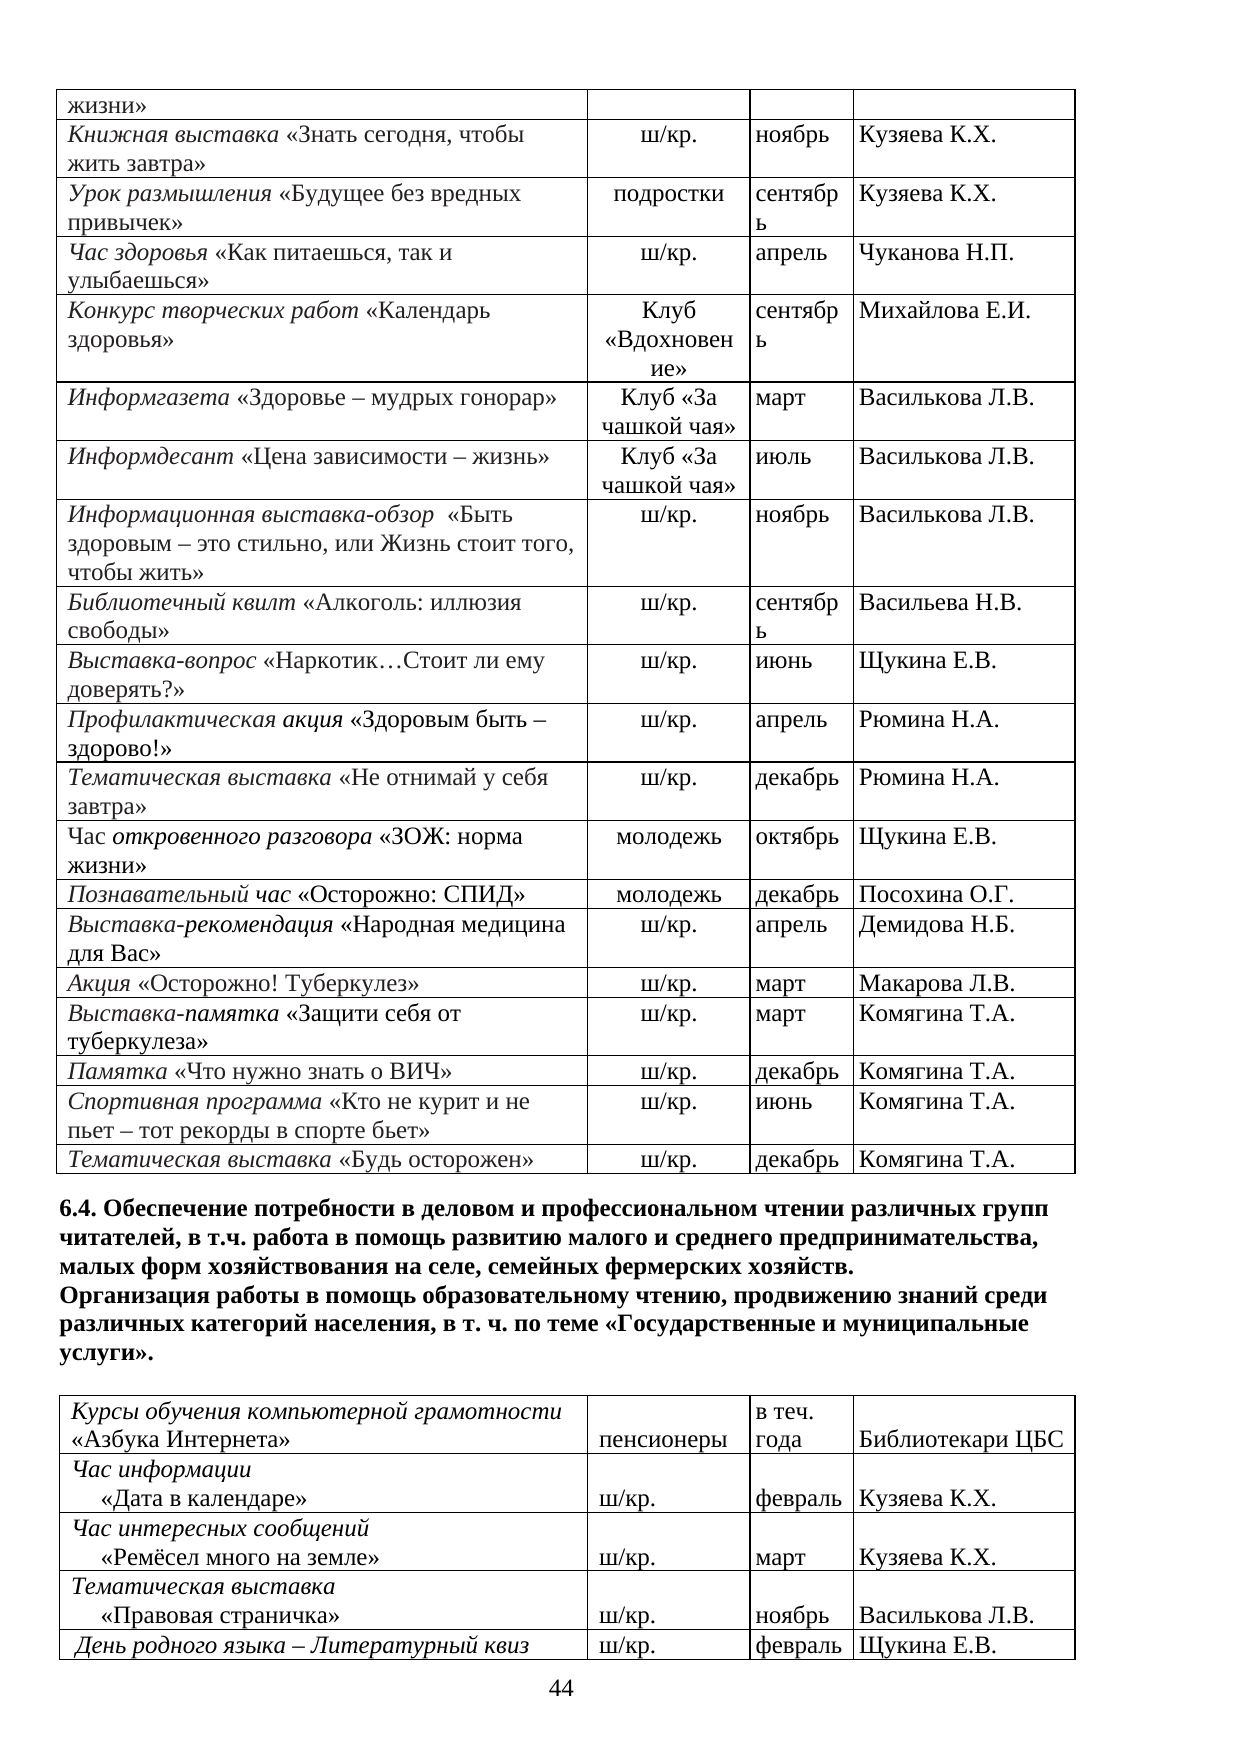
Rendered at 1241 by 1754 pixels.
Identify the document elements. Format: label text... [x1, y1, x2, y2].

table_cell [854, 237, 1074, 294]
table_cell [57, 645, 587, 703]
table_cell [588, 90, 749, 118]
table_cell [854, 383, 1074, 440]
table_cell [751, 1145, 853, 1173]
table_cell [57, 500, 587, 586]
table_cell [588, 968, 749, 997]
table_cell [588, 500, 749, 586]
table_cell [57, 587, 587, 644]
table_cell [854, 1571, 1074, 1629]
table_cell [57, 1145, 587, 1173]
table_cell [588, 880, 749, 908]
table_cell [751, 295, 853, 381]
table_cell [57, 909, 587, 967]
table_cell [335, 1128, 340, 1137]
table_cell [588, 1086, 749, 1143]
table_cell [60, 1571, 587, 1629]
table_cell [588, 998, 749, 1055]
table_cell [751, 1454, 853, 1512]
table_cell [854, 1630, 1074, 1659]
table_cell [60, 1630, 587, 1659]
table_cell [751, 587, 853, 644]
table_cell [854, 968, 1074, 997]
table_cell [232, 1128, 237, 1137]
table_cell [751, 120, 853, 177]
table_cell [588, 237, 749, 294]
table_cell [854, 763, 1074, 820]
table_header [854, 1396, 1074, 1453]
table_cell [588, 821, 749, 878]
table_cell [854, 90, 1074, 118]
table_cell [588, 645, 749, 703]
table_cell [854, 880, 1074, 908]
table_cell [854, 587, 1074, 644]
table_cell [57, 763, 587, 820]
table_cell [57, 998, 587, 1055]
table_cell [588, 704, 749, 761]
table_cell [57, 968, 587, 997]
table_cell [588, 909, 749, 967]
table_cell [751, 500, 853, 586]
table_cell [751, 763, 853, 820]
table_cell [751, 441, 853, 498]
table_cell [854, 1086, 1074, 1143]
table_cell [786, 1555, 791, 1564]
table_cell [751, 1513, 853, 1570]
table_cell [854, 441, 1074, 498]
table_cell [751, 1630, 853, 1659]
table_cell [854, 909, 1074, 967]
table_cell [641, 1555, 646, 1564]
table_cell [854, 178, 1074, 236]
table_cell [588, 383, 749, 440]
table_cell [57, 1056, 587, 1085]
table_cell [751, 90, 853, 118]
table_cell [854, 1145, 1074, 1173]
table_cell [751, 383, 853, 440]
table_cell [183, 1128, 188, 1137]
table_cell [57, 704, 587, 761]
text 6.4. Обеспечение потребности в деловом и профессиональном чтении различных групп читателей, в т.ч. работа в помощь развитию малого и среднего предпринимательства, малых форм хозяйствования на селе, семейных фермерских хозяйств. [59, 1193, 1063, 1280]
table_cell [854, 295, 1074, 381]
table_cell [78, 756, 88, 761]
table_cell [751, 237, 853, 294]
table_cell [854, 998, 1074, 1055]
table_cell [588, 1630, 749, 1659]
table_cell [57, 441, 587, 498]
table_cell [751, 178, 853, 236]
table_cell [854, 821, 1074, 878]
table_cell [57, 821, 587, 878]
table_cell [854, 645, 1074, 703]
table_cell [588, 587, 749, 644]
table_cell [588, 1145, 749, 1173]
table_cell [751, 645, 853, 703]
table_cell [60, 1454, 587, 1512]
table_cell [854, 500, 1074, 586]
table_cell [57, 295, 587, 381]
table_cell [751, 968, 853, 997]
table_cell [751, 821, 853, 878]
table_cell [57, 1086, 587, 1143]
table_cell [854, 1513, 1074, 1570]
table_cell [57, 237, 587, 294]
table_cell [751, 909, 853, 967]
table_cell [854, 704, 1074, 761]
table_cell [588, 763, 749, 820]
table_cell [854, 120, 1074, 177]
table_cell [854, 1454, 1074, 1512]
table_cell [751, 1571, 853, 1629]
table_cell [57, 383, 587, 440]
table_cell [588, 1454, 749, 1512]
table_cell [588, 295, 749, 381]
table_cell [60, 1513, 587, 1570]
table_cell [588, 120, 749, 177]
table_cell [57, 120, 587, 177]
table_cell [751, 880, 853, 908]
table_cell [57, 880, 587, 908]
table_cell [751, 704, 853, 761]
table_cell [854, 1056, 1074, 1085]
text Организация работы в помощь образовательному чтению, продвижению знаний среди различных категорий населения, в т. ч. по теме «Государственные и муниципальные услуги». [59, 1280, 1063, 1366]
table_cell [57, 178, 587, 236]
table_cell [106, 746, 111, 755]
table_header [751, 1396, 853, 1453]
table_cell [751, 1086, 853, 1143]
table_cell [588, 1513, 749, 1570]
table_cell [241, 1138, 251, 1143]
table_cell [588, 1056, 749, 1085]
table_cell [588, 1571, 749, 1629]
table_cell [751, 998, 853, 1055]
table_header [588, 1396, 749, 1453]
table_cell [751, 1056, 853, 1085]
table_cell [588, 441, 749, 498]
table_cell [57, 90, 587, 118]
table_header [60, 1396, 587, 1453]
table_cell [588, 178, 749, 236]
